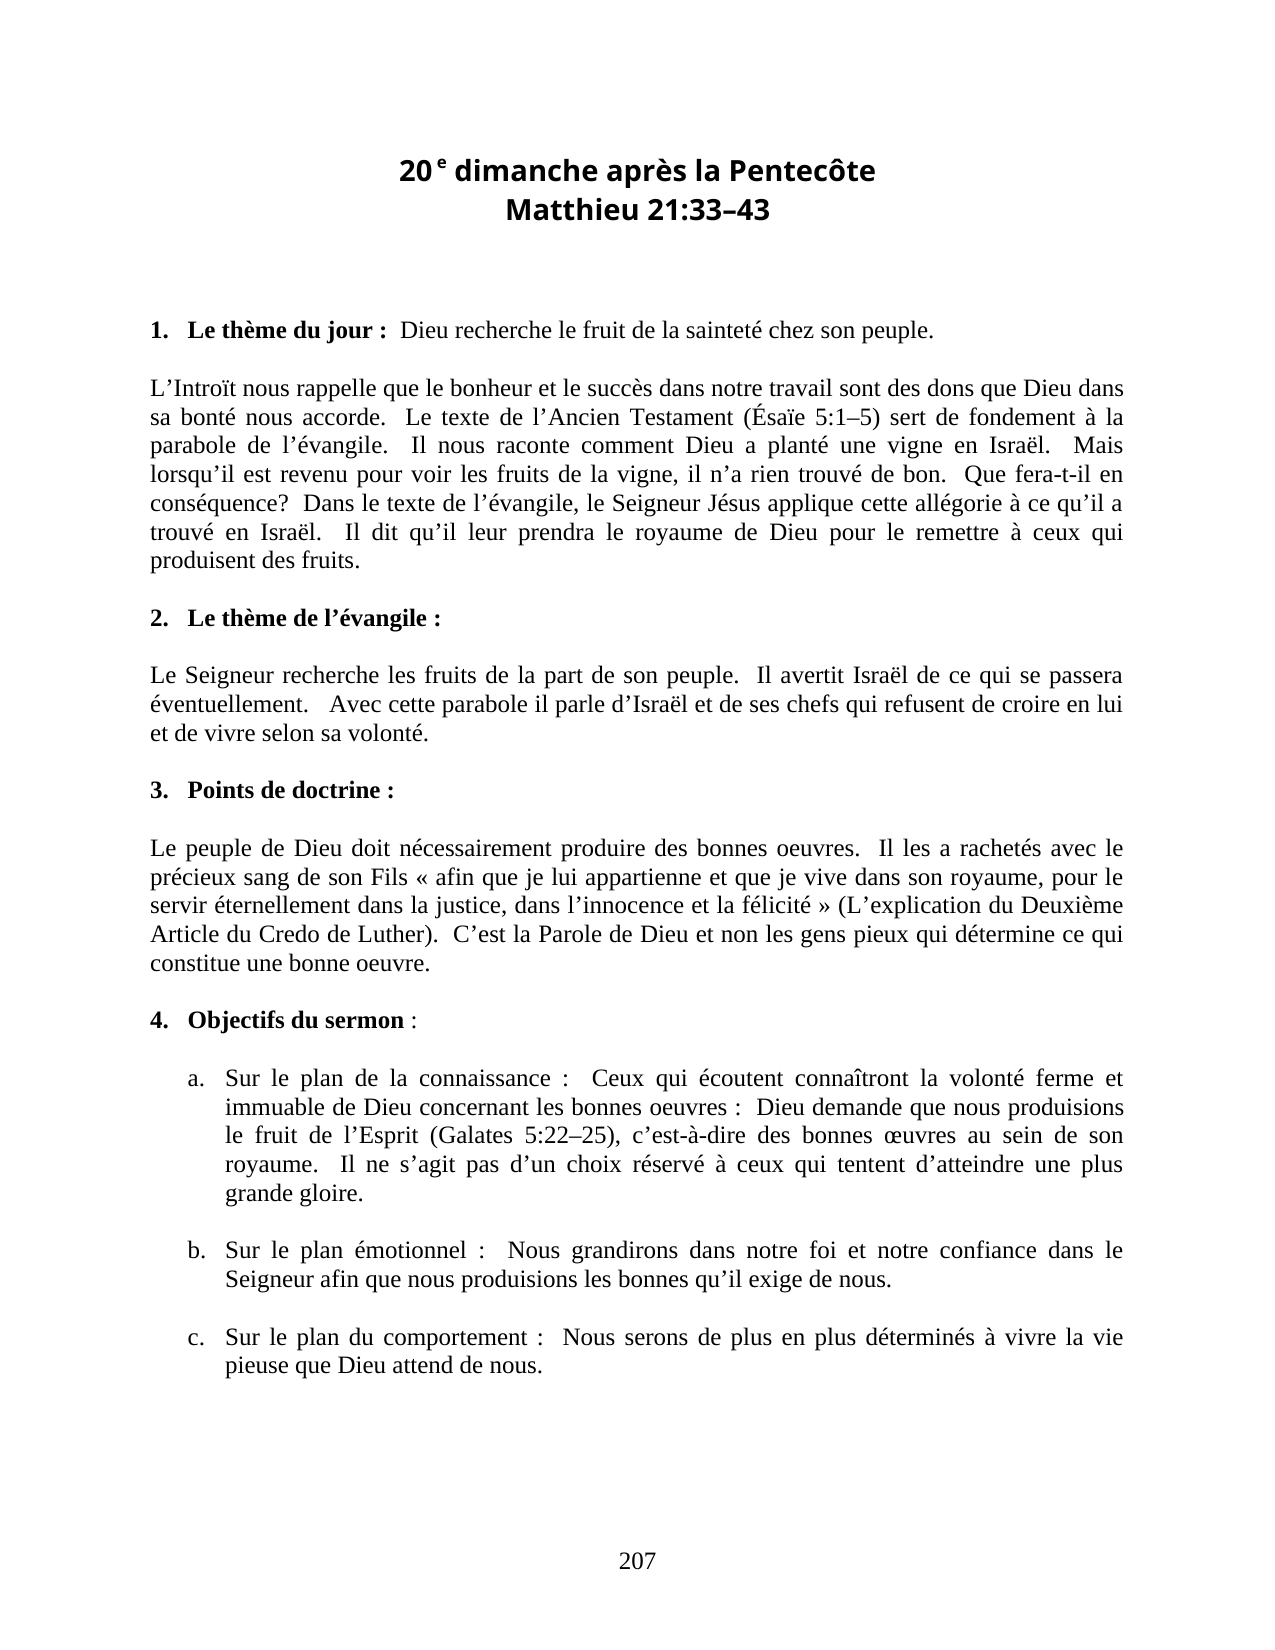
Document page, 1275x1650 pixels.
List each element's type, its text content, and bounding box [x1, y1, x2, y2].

text 1. Le thème du jour : Dieu recherche le fruit de la sainteté chez son peuple. [150, 316, 1125, 344]
text 3. Points de doctrine : [150, 776, 1125, 804]
text Le Seigneur recherche les fruits de la part de son peuple. Il avertit Israël de ce qui se passera éventuellement. Avec cette parabole il parle d’Israël et de ses chefs qui refusent de croire en lui et de vivre selon sa volonté. [150, 661, 1125, 747]
text a. Sur le plan de la connaissance : Ceux qui écoutent connaîtront la volonté ferme et immuable de Dieu concernant les bonnes oeuvres : Dieu demande que nous produisions le fruit de l’Esprit (Galates 5:22–25), c’est-à-dire des bonnes œuvres au sein de son royaume. Il ne s’agit pas d’un choix réservé à ceux qui tentent d’atteindre une plus grande gloire. [150, 1063, 1125, 1207]
text b. Sur le plan émotionnel : Nous grandirons dans notre foi et notre confiance dans le Seigneur afin que nous produisions les bonnes qu’il exige de nous. [150, 1236, 1125, 1293]
text Le peuple de Dieu doit nécessairement produire des bonnes oeuvres. Il les a rachetés avec le précieux sang de son Fils « afin que je lui appartienne et que je vive dans son royaume, pour le servir éternellement dans la justice, dans l’innocence et la félicité » (L’explication du Deuxième Article du Credo de Luther). C’est la Parole de Dieu et non les gens pieux qui détermine ce qui constitue une bonne oeuvre. [150, 833, 1125, 977]
text 2. Le thème de l’évangile : [150, 603, 1125, 632]
text c. Sur le plan du comportement : Nous serons de plus en plus déterminés à vivre la vie pieuse que Dieu attend de nous. [150, 1322, 1125, 1379]
text 4. Objectifs du sermon : [150, 1006, 1125, 1034]
subtitle 20 e dimanche après la Pentecôte [150, 150, 1125, 190]
text L’Introït nous rappelle que le bonheur et le succès dans notre travail sont des dons que Dieu dans sa bonté nous accorde. Le texte de l’Ancien Testament (Ésaïe 5:1–5) sert de fondement à la parabole de l’évangile. Il nous raconte comment Dieu a planté une vigne en Israël. Mais lorsqu’il est revenu pour voir les fruits de la vigne, il n’a rien trouvé de bon. Que fera-t-il en conséquence? Dans le texte de l’évangile, le Seigneur Jésus applique cette allégorie à ce qu’il a trouvé en Israël. Il dit qu’il leur prendra le royaume de Dieu pour le remettre à ceux qui produisent des fruits. [150, 373, 1125, 574]
subtitle Matthieu 21:33–43 [150, 190, 1125, 229]
